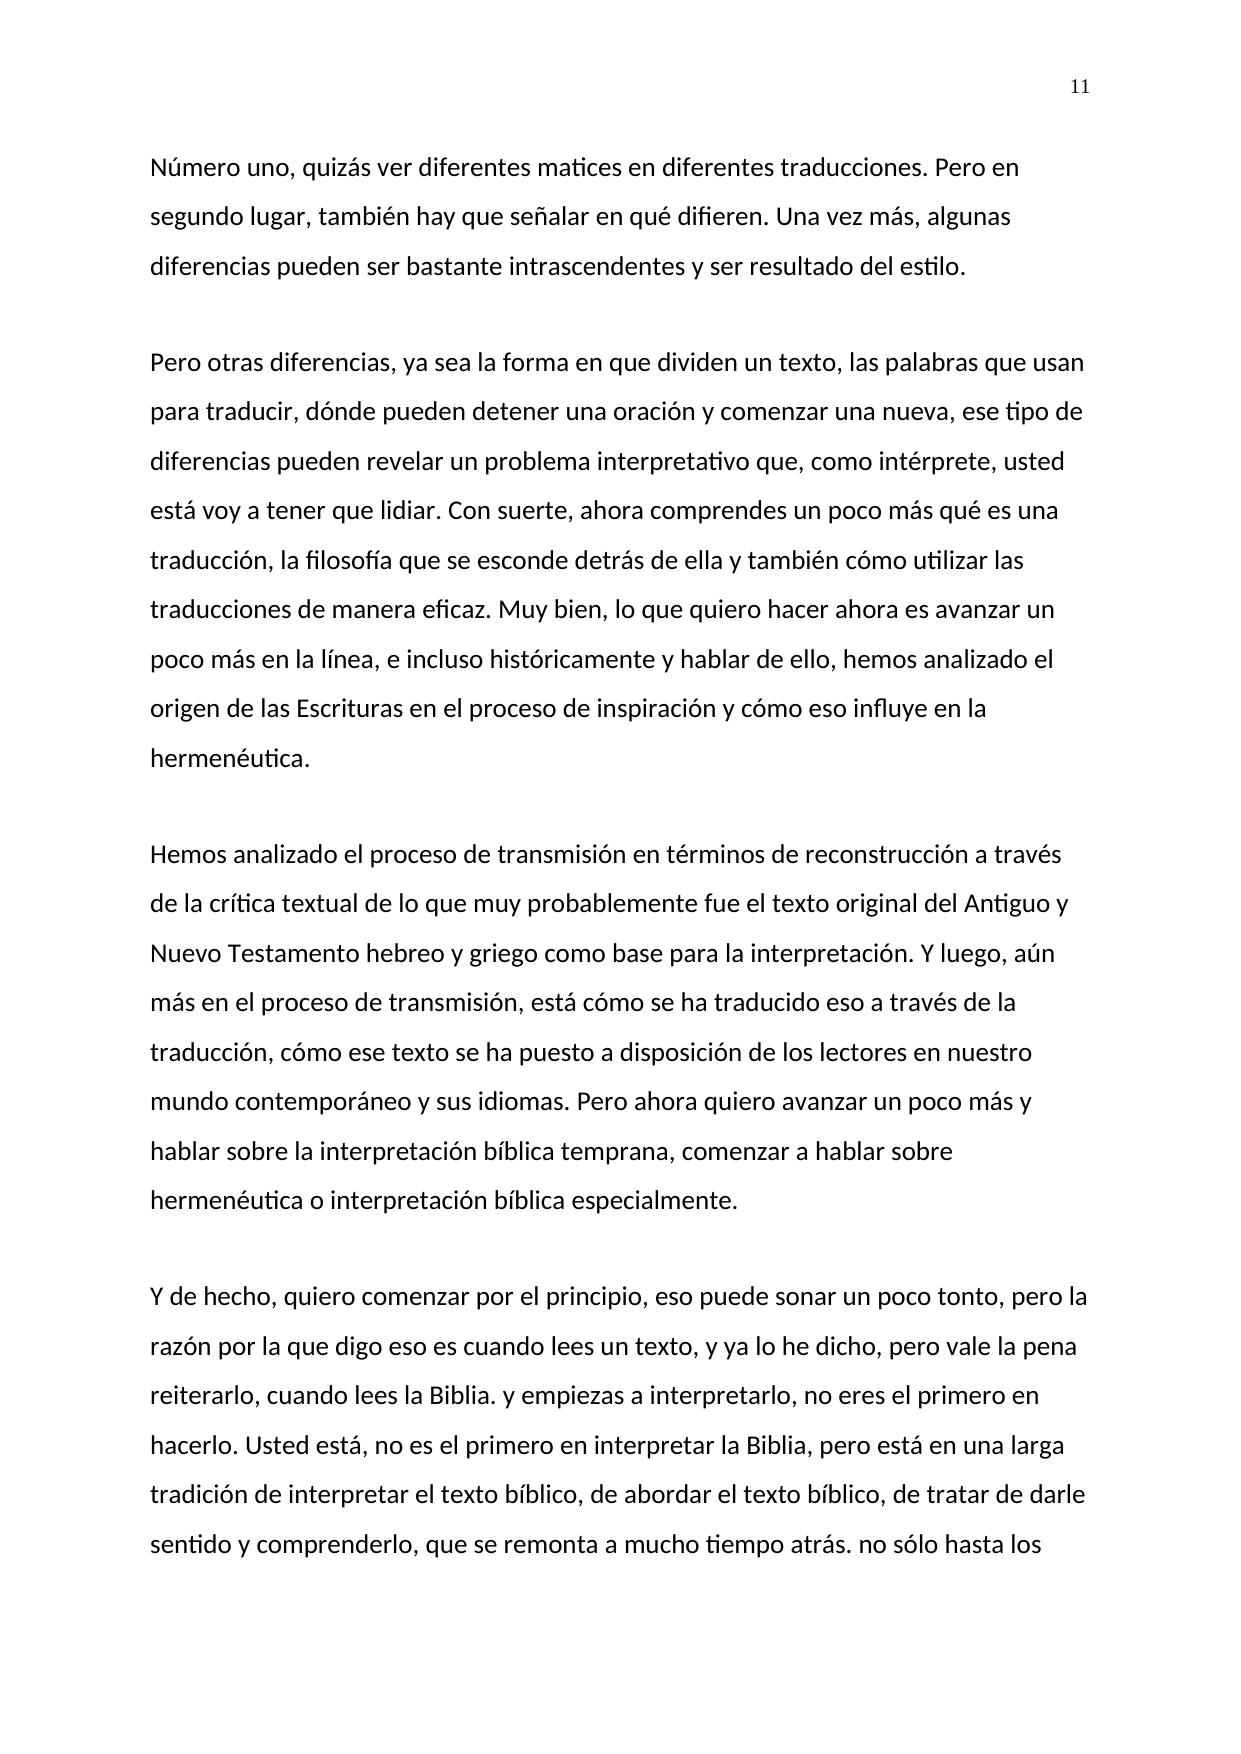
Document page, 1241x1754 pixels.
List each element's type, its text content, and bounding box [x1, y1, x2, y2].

text Hemos analizado el proceso de transmisión en términos de reconstrucción a través de la crítica textual de lo que muy probablemente fue el texto original del Antiguo y Nuevo Testamento hebreo y griego como base para la interpretación. Y luego, aún más en el proceso de transmisión, está cómo se ha traducido eso a través de la traducción, cómo ese texto se ha puesto a disposición de los lectores en nuestro mundo contemporáneo y sus idiomas. Pero ahora quiero avanzar un poco más y hablar sobre la interpretación bíblica temprana, comenzar a hablar sobre hermenéutica o interpretación bíblica especialmente. [150, 837, 1090, 1216]
text Pero otras diferencias, ya sea la forma en que dividen un texto, las palabras que usan para traducir, dónde pueden detener una oración y comenzar una nueva, ese tipo de diferencias pueden revelar un problema interpretativo que, como intérprete, usted está voy a tener que lidiar. Con suerte, ahora comprendes un poco más qué es una traducción, la filosofía que se esconde detrás de ella y también cómo utilizar las traducciones de manera eficaz. Muy bien, lo que quiero hacer ahora es avanzar un poco más en la línea, e incluso históricamente y hablar de ello, hemos analizado el origen de las Escrituras en el proceso de inspiración y cómo eso influye en la hermenéutica. [150, 345, 1090, 774]
text Número uno, quizás ver diferentes matices en diferentes traducciones. Pero en segundo lugar, también hay que señalar en qué difieren. Una vez más, algunas diferencias pueden ser bastante intrascendentes y ser resultado del estilo. [150, 150, 1090, 282]
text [150, 1279, 1090, 1560]
